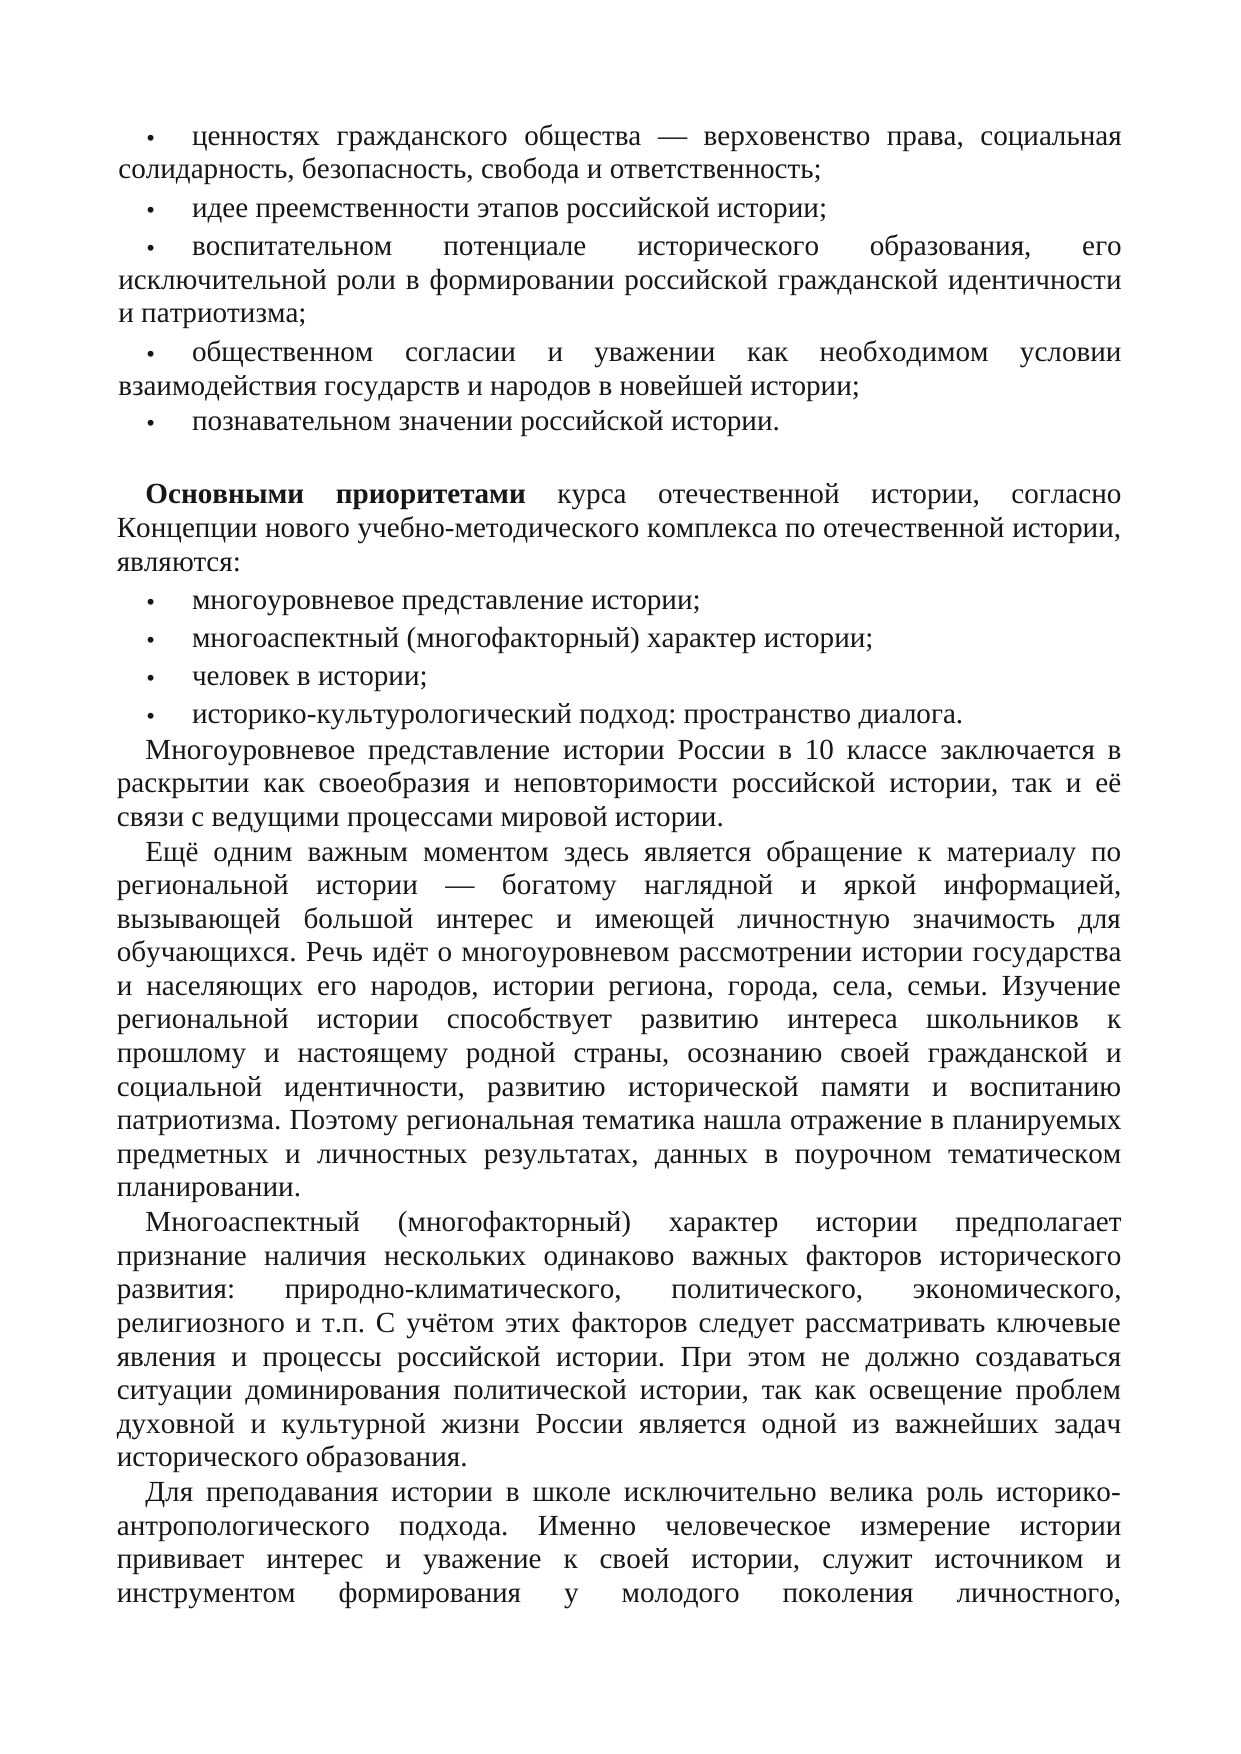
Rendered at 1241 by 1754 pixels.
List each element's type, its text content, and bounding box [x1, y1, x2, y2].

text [117, 1474, 1122, 1608]
list многоаспектный (многофакторный) характер истории; [118, 621, 1122, 654]
list многоуровневое представление истории; [118, 582, 1122, 616]
list идее преемственности этапов российской истории; [118, 190, 1122, 224]
text Многоуровневое представление истории России в 10 классе заключается в раскрытии как своеобразия и неповторимости российской истории, так и её связи с ведущими процессами мировой истории. [117, 732, 1122, 832]
list ценностях гражданского общества — верховенство права, социальная солидарность, безопасность, свобода и ответственность; [118, 118, 1122, 185]
list познавательном значении российской истории. [118, 403, 1122, 436]
text Многоаспектный (многофакторный) характер истории предполагает признание наличия нескольких одинаково важных факторов исторического развития: природно-климатического, политического, экономического, религиозного и т.п. С учётом этих факторов следует рассматривать ключевые явления и процессы российской истории. При этом не должно создаваться ситуации доминирования политической истории, так как освещение проблем духовной и культурной жизни России является одной из важнейших задач исторического образования. [117, 1204, 1122, 1473]
text Ещё одним важным моментом здесь является обращение к материалу по региональной истории — богатому наглядной и яркой информацией, вызывающей большой интерес и имеющей личностную значимость для обучающихся. Речь идёт о многоуровневом рассмотрении истории государства и населяющих его народов, истории региона, города, села, семьи. Изучение региональной истории способствует развитию интереса школьников к прошлому и настоящему родной страны, осознанию своей гражданской и социальной идентичности, развитию исторической памяти и воспитанию патриотизма. Поэтому региональная тематика нашла отражение в планируемых предметных и личностных результатах, данных в поурочном тематическом планировании. [117, 834, 1122, 1203]
list историко-культурологический подход: пространство диалога. [118, 697, 1122, 730]
list общественном согласии и уважении как необходимом условии взаимодействия государств и народов в новейшей истории; [118, 334, 1122, 401]
list воспитательном потенциале исторического образования, его исключительной роли в формировании российской гражданской идентичности и патриотизма; [118, 228, 1122, 329]
text Основными приоритетами курса отечественной истории, согласно Концепции нового учебно-методического комплекса по отечественной истории, являются: [117, 477, 1122, 577]
list человек в истории; [118, 658, 1122, 692]
